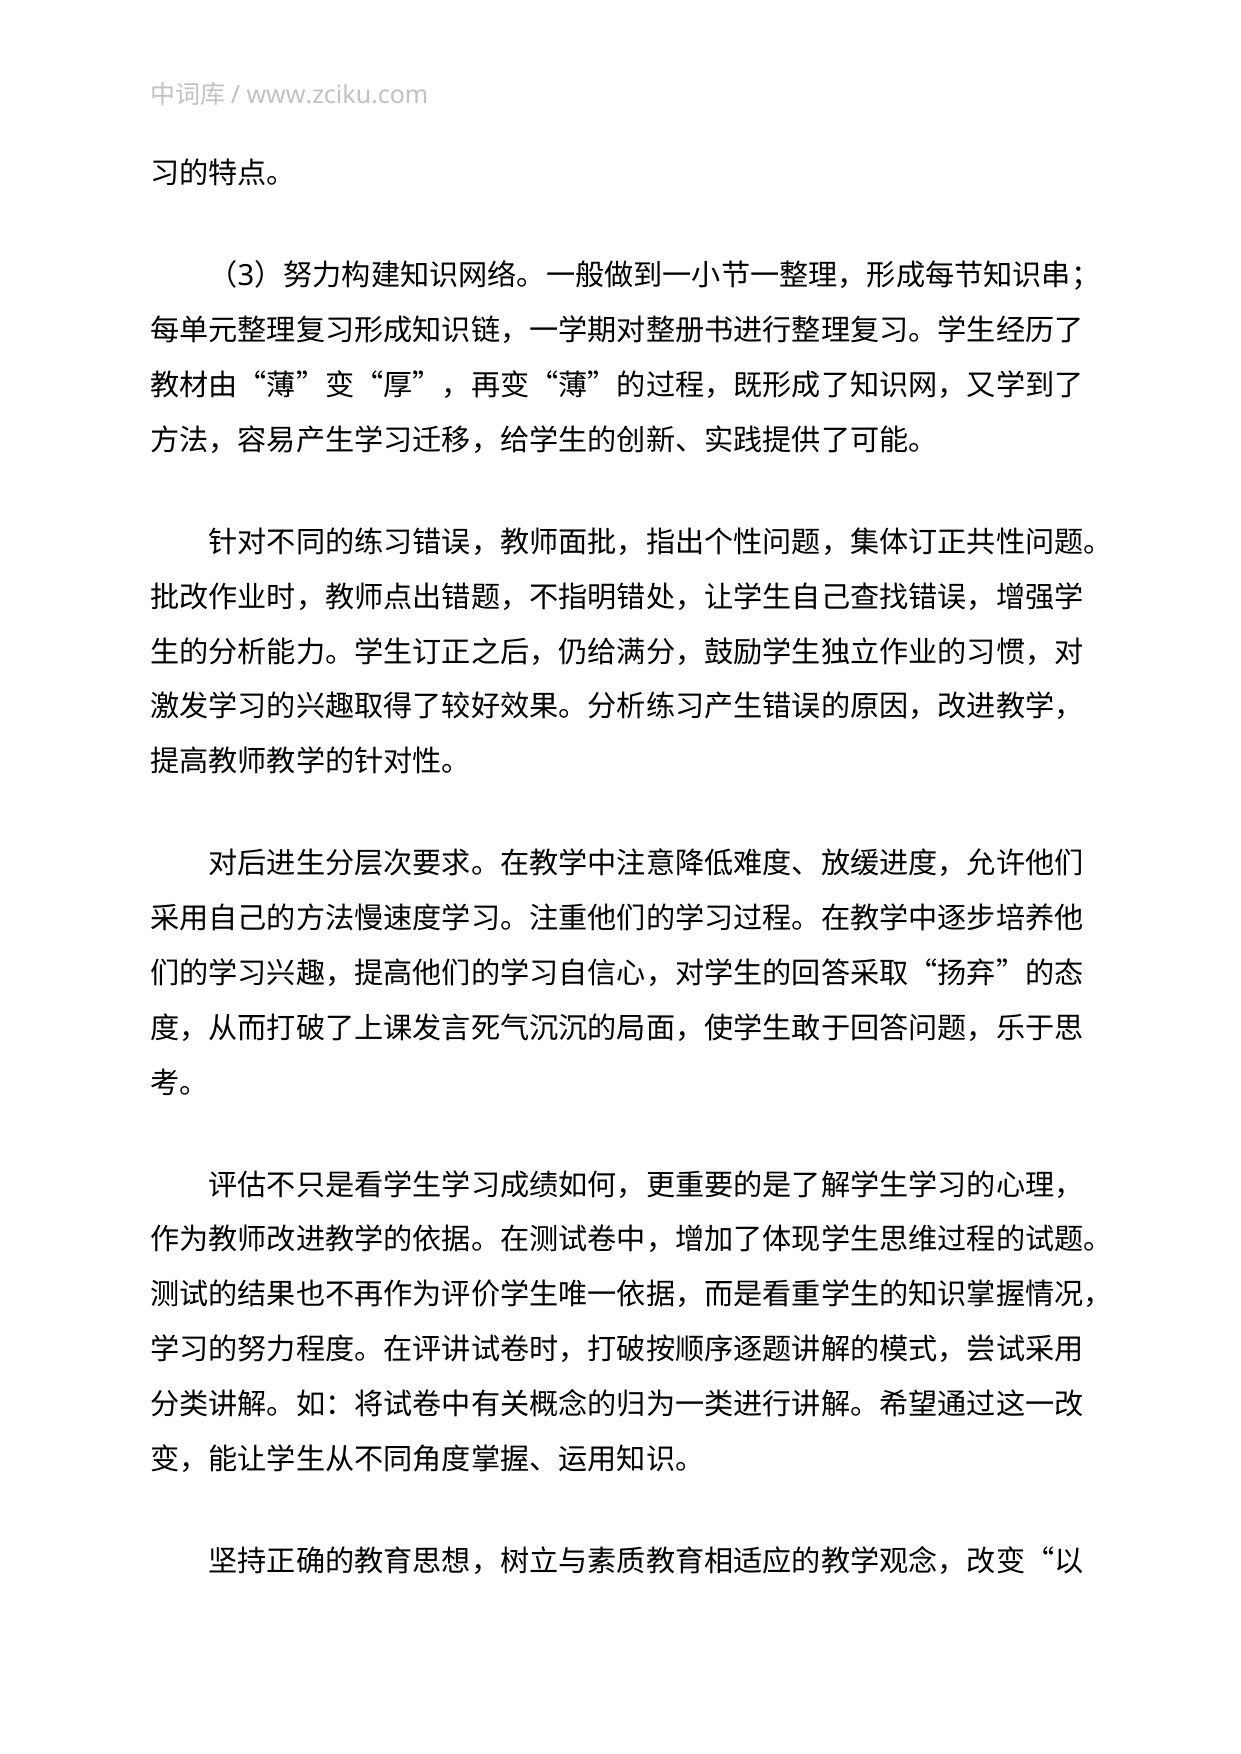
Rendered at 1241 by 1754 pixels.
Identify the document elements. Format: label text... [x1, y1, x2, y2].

text 针对不同的练习错误，教师面批，指出个性问题，集体订正共性问题。批改作业时，教师点出错题，不指明错处，让学生自己查找错误，增强学生的分析能力。学生订正之后，仍给满分，鼓励学生独立作业的习惯，对激发学习的兴趣取得了较好效果。分析练习产生错误的原因，改进教学，提高教师教学的针对性。 [150, 518, 1090, 780]
text （3）努力构建知识网络。一般做到一小节一整理，形成每节知识串；每单元整理复习形成知识链，一学期对整册书进行整理复习。学生经历了教材由“薄”变“厚”，再变“薄”的过程，既形成了知识网，又学到了方法，容易产生学习迁移，给学生的创新、实践提供了可能。 [150, 252, 1090, 459]
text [150, 150, 1090, 192]
text 对后进生分层次要求。在教学中注意降低难度、放缓进度，允许他们采用自己的方法慢速度学习。注重他们的学习过程。在教学中逐步培养他们的学习兴趣，提高他们的学习自信心，对学生的回答采取“扬弃”的态度，从而打破了上课发言死气沉沉的局面，使学生敢于回答问题，乐于思考。 [150, 840, 1090, 1102]
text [150, 1537, 1090, 1579]
text 评估不只是看学生学习成绩如何，更重要的是了解学生学习的心理，作为教师改进教学的依据。在测试卷中，增加了体现学生思维过程的试题。测试的结果也不再作为评价学生唯一依据，而是看重学生的知识掌握情况，学习的努力程度。在评讲试卷时，打破按顺序逐题讲解的模式，尝试采用分类讲解。如：将试卷中有关概念的归为一类进行讲解。希望通过这一改变，能让学生从不同角度掌握、运用知识。 [150, 1161, 1090, 1478]
